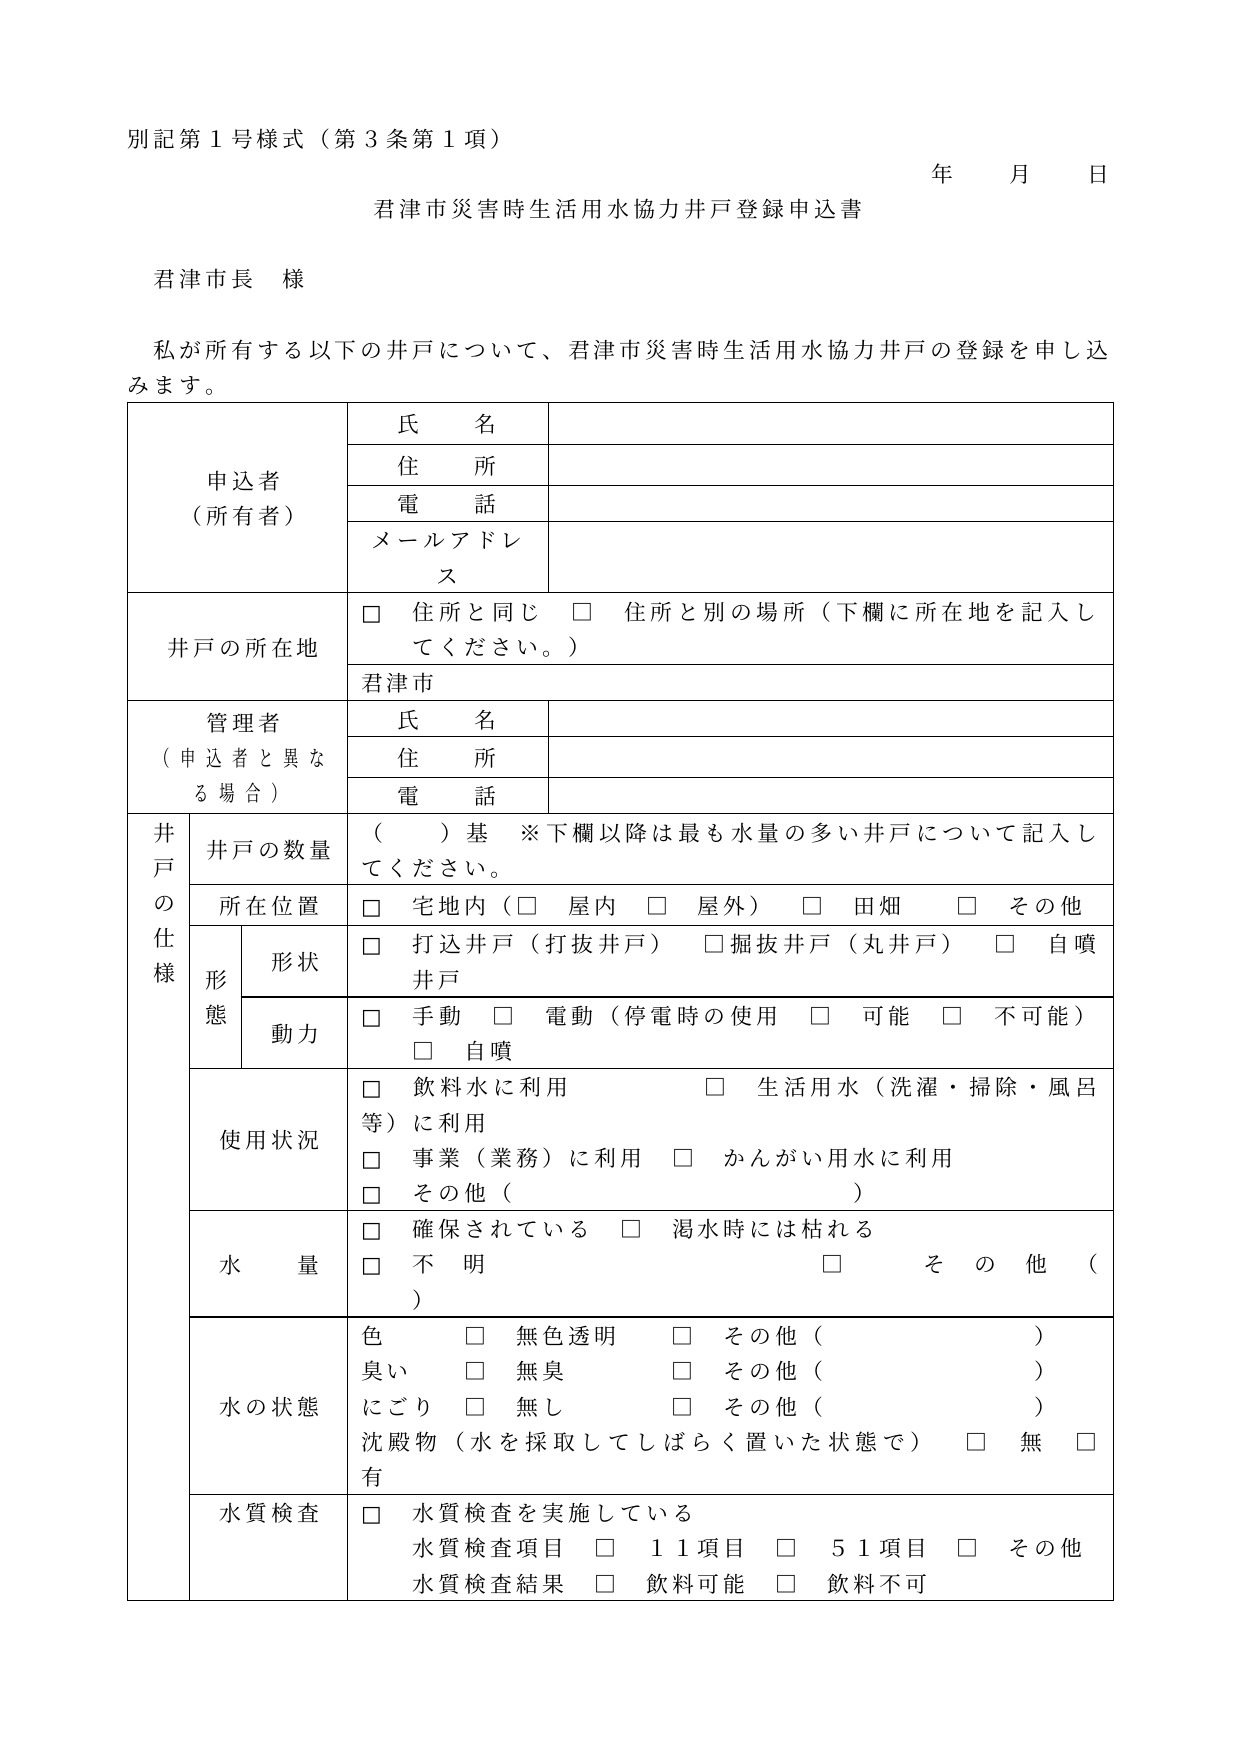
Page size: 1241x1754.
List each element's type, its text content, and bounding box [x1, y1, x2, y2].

table_cell □ 飲料水に利用 □ 生活用水（洗濯・掃除・風呂等）に利用 □ 事業（業務）に利用 □ かんがい用水に利用 □ その他（ ） [348, 1069, 1113, 1210]
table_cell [348, 1495, 1113, 1600]
table_cell 形状 [242, 926, 347, 996]
table_cell 水 量 [190, 1211, 347, 1316]
text 私が所有する以下の井戸について、君津市災害時生活用水協力井戸の登録を申し込みます。 [127, 331, 1113, 402]
table_cell 電 話 [348, 778, 548, 813]
table_cell 所在位置 [190, 885, 347, 925]
text 別記第１号様式（第３条第１項） [127, 120, 1113, 155]
table_cell [549, 737, 1113, 777]
table_cell 水の状態 [190, 1318, 347, 1493]
table_cell [549, 486, 1113, 521]
table_cell 氏 名 [348, 701, 548, 736]
table_cell 君津市 [348, 665, 1113, 700]
table_cell 形 態 [190, 926, 241, 1068]
table_cell 使用状況 [190, 1069, 347, 1210]
table_cell [549, 522, 1113, 592]
table_cell [549, 701, 1113, 736]
table_cell 打込井戸（打抜井戸） □掘抜井戸（丸井戸） □ 自噴井戸 [348, 926, 1113, 996]
text 君津市長 様 [127, 261, 1113, 296]
table_cell [549, 445, 1113, 484]
table_cell 動力 [242, 998, 347, 1068]
text 君津市災害時生活用水協力井戸登録申込書 [127, 190, 1113, 226]
table_cell 井戸の数量 [190, 814, 347, 884]
table_cell 手動 □ 電動（停電時の使用 □ 可能 □ 不可能） □ 自噴 [348, 998, 1113, 1068]
table_header 氏 名 [348, 403, 548, 444]
table_cell （ ）基 ※下欄以降は最も水量の多い井戸について記入してください。 [348, 814, 1113, 884]
table_header 申込者 （所有者） [128, 403, 347, 592]
table_cell 確保されている □ 渇水時には枯れる 不明 □ その他（ ） [348, 1211, 1113, 1316]
table_cell 住所と同じ □ 住所と別の場所（下欄に所在地を記入してください。） [348, 593, 1113, 664]
table_cell 宅地内（□ 屋内 □ 屋外） □ 田畑 □ その他 [348, 885, 1113, 925]
table_cell 電 話 [348, 486, 548, 521]
table_cell 井戸の仕様 [128, 814, 189, 1600]
text 年 月 日 [127, 155, 1113, 190]
table_cell [549, 778, 1113, 813]
table_header [549, 403, 1113, 444]
table_cell 管理者 （申込者と異なる場合） [128, 701, 347, 813]
table_cell 住 所 [348, 445, 548, 484]
table_cell メールアドレス [348, 522, 548, 592]
table_cell 色 □ 無色透明 □ その他（ ） 臭い □ 無臭 □ その他（ ） にごり □ 無し □ その他（ ） 沈殿物（水を採取してしばらく置いた状態で） □ 無 □ 有 [348, 1318, 1113, 1493]
table_cell 水質検査 [190, 1495, 347, 1600]
table_cell 住 所 [348, 737, 548, 777]
table_cell 井戸の所在地 [128, 593, 347, 700]
